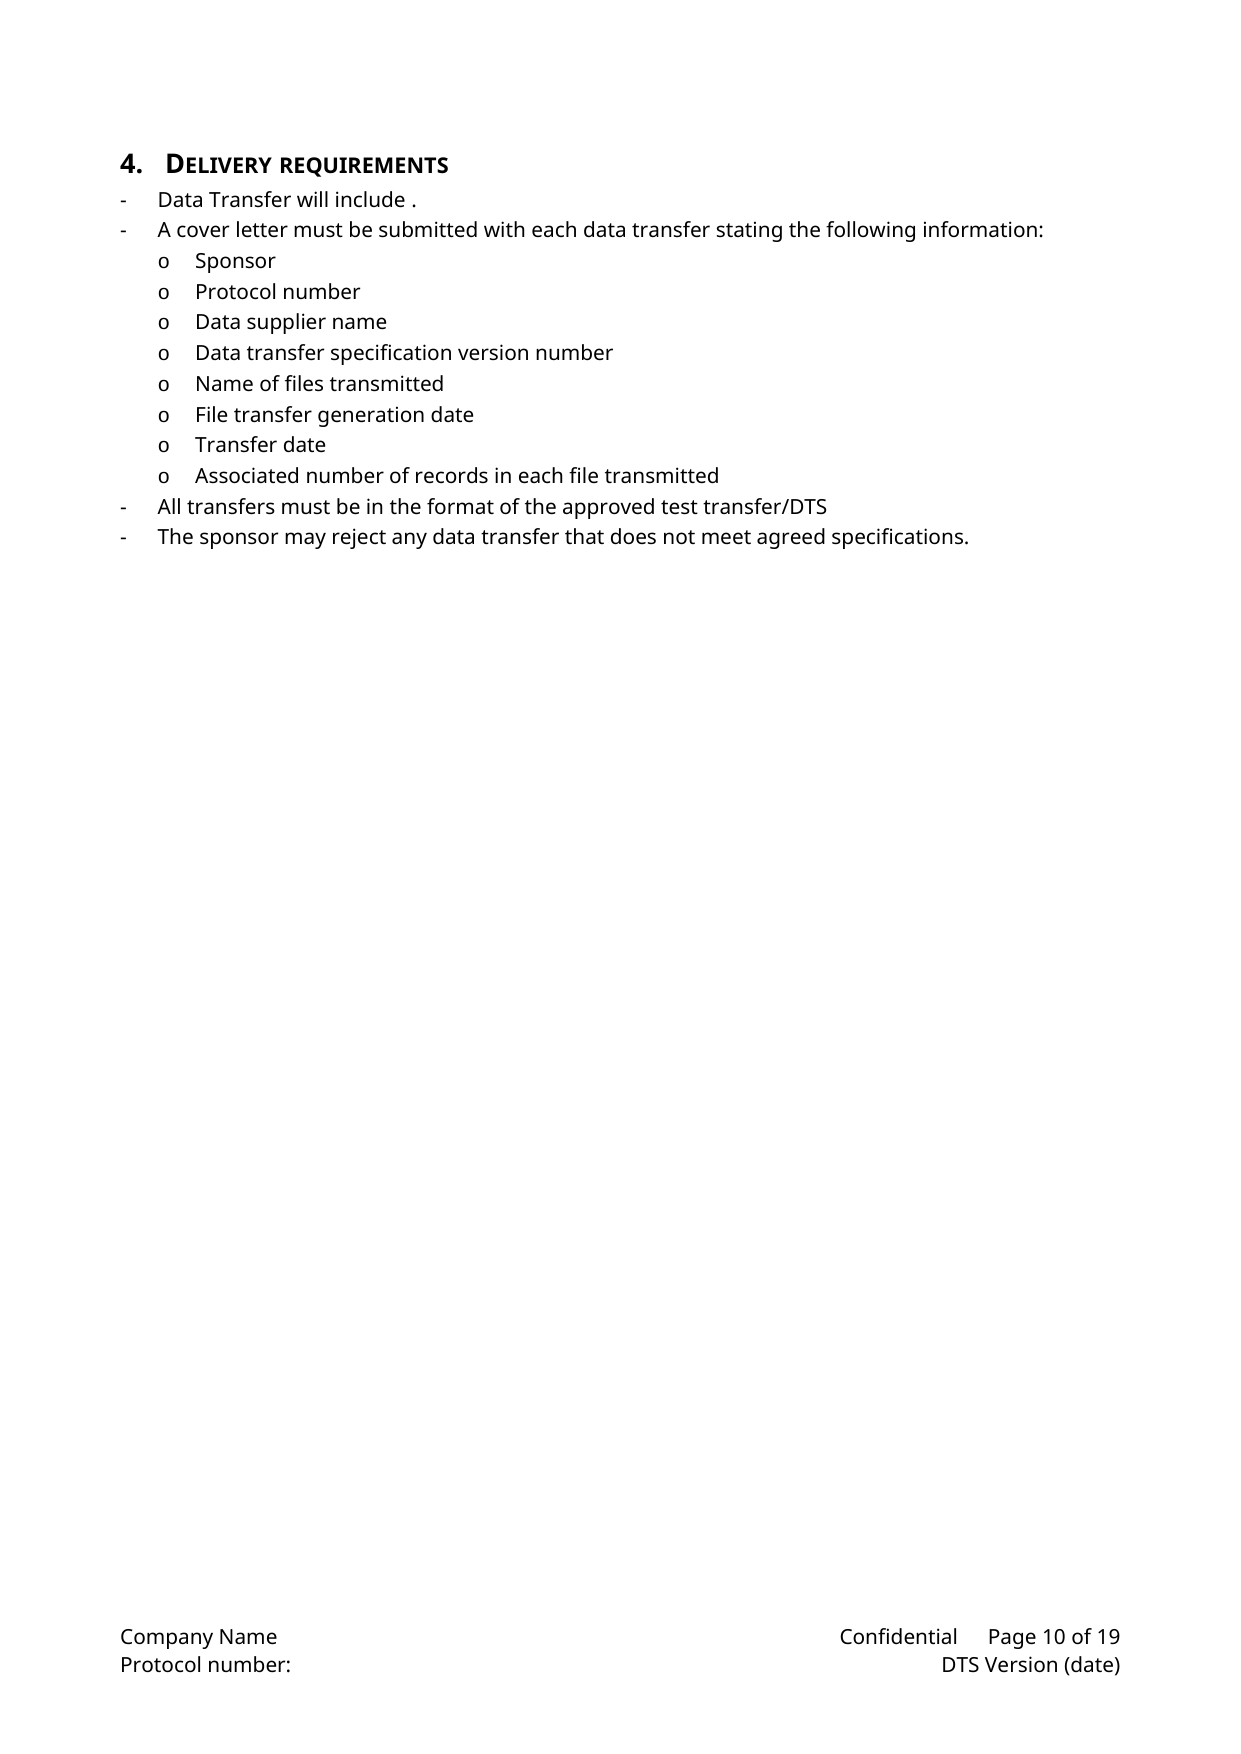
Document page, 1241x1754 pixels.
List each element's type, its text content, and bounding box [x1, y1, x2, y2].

subtitle Delivery requirements [120, 145, 1120, 182]
list Transfer date [157, 430, 1120, 459]
list Data transfer specification version number [157, 338, 1120, 367]
list All transfers must be in the format of the approved test transfer/DTS [120, 492, 1120, 520]
list Associated number of records in each file transmitted [157, 461, 1120, 490]
list Name of files transmitted [157, 369, 1120, 397]
list Data Transfer will include < describe high level the content of the data package>. [120, 185, 1120, 213]
list Protocol number [157, 277, 1120, 305]
list A cover letter must be submitted with each data transfer stating the following information: [120, 215, 1120, 244]
list Data supplier name [157, 307, 1120, 336]
list The sponsor may reject any data transfer that does not meet agreed specifications. [120, 522, 1120, 551]
list Sponsor [157, 246, 1120, 274]
list File transfer generation date [157, 400, 1120, 428]
